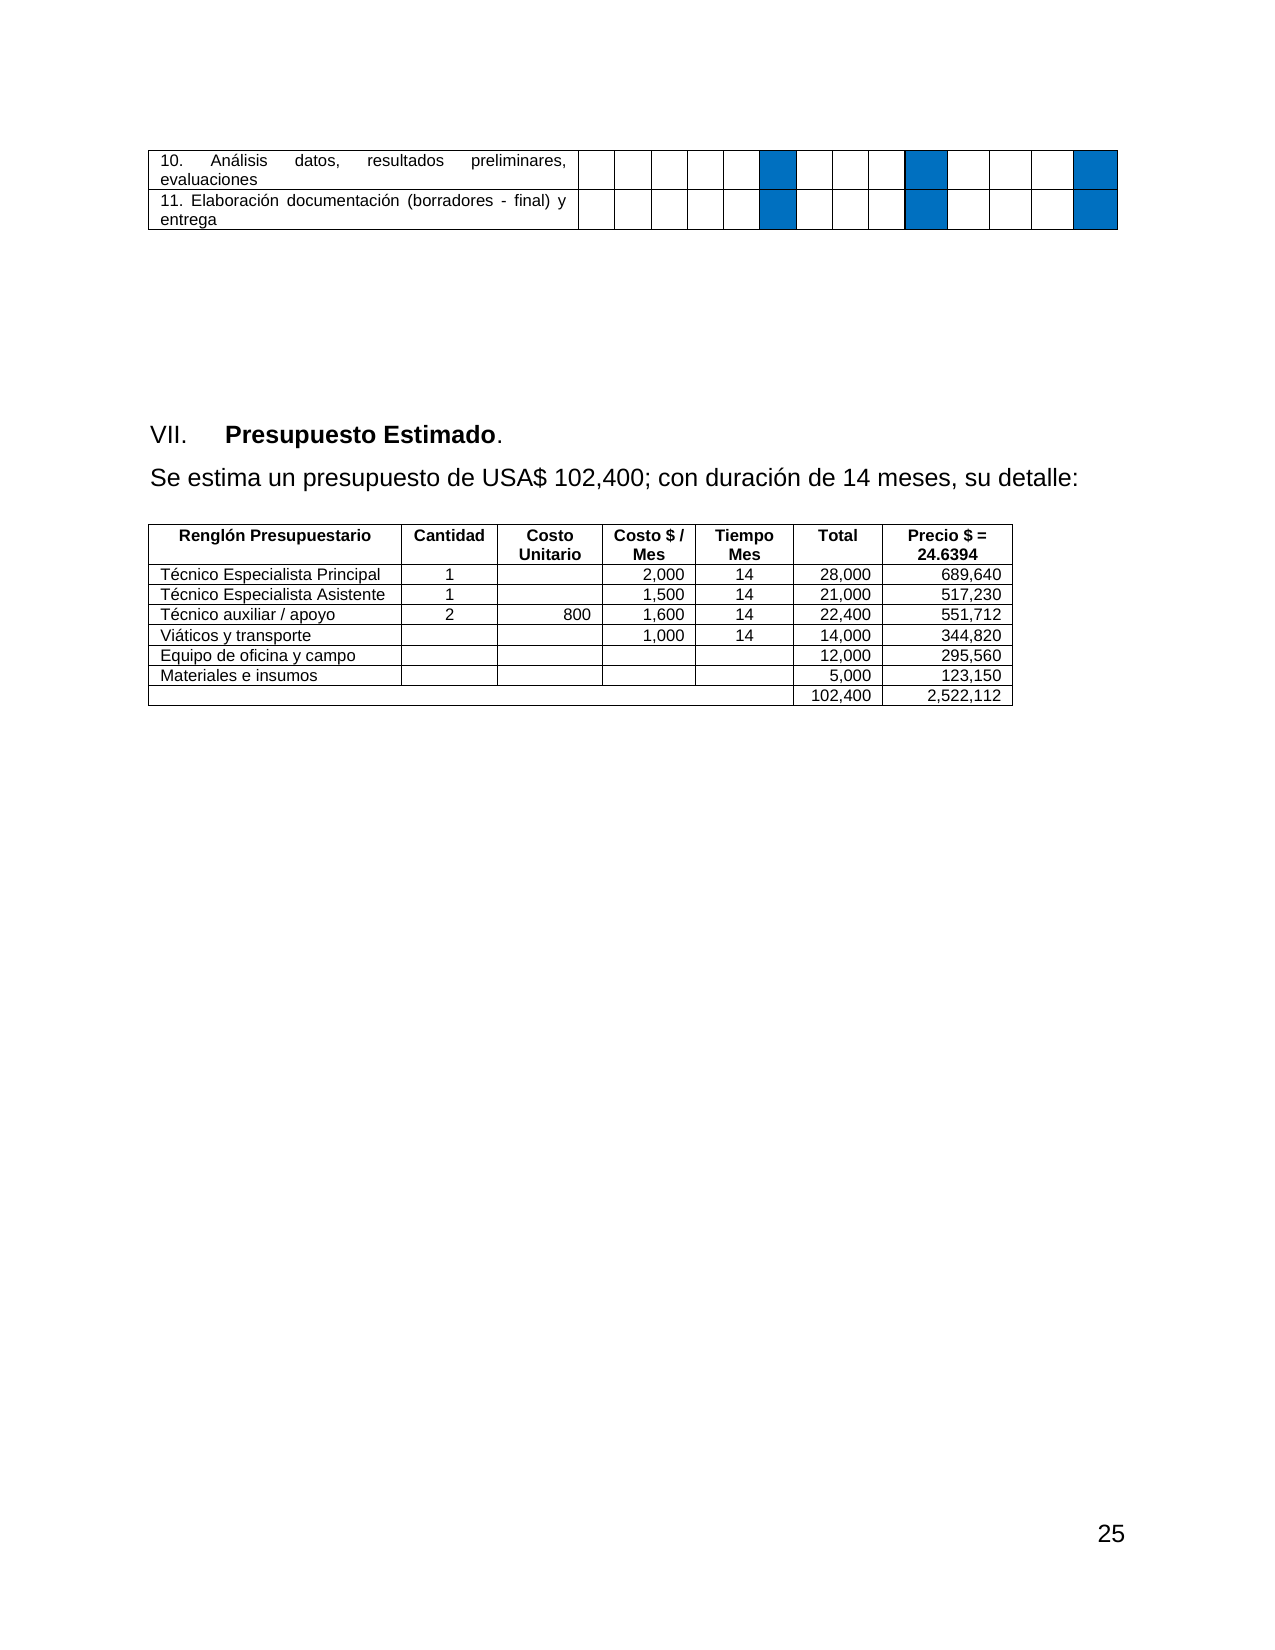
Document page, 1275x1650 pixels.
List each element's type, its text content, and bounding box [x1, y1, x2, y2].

table_cell 123,150 [883, 666, 1012, 685]
table_cell Técnico auxiliar / apoyo [149, 605, 401, 624]
table_cell 5,000 [794, 666, 882, 685]
table_cell 2 [402, 605, 497, 624]
table_cell [724, 151, 759, 189]
table_cell 1,000 [603, 625, 695, 644]
table_cell [948, 151, 989, 189]
table_cell 14 [696, 565, 793, 584]
table_cell [688, 151, 723, 189]
table_header Cantidad [402, 525, 497, 564]
table_cell [948, 190, 989, 229]
table_cell [652, 151, 687, 189]
table_cell 14 [696, 605, 793, 624]
table_cell [579, 190, 614, 229]
table_cell [797, 190, 832, 229]
table_cell [1074, 151, 1117, 189]
table_cell 102,400 [794, 686, 882, 705]
table_cell [760, 151, 796, 189]
table_cell Técnico Especialista Asistente [149, 585, 401, 604]
table_cell 14,000 [794, 625, 882, 644]
table_cell Viáticos y transporte [149, 625, 401, 644]
table_cell [498, 646, 602, 665]
table_header Tiempo Mes [696, 525, 793, 564]
table_cell 1 [402, 585, 497, 604]
table_cell Materiales e insumos [149, 666, 401, 685]
table_cell 1 [402, 565, 497, 584]
table_cell [615, 190, 651, 229]
table_header Renglón Presupuestario [149, 525, 401, 564]
table_cell 21,000 [794, 585, 882, 604]
table_cell 1,500 [603, 585, 695, 604]
table_cell [688, 190, 723, 229]
table_cell [906, 190, 947, 229]
table_cell Técnico Especialista Principal [149, 565, 401, 584]
table_cell [603, 646, 695, 665]
table_cell [869, 190, 904, 229]
table_cell [498, 565, 602, 584]
table_cell 10. Análisis datos, resultados preliminares, evaluaciones [149, 151, 578, 189]
table_cell [1074, 190, 1117, 229]
table_cell 14 [696, 625, 793, 644]
table_cell [1032, 151, 1073, 189]
table_cell [402, 646, 497, 665]
table_cell [869, 151, 904, 189]
table_cell [760, 190, 796, 229]
table_cell 1,600 [603, 605, 695, 624]
table_cell [906, 151, 947, 189]
table_cell [833, 190, 868, 229]
table_header Precio $ = 24.6394 [883, 525, 1012, 564]
table_cell 295,560 [883, 646, 1012, 665]
table_cell [149, 686, 793, 705]
table_cell [696, 646, 793, 665]
table_cell [990, 151, 1031, 189]
table_cell 11. Elaboración documentación (borradores - final) y entrega [149, 190, 578, 229]
table_cell 28,000 [794, 565, 882, 584]
table_cell [498, 625, 602, 644]
table_cell 800 [498, 605, 602, 624]
table_cell 344,820 [883, 625, 1012, 644]
table_cell [579, 151, 614, 189]
table_cell 517,230 [883, 585, 1012, 604]
table_header Costo Unitario [498, 525, 602, 564]
table_cell [652, 190, 687, 229]
table_cell Equipo de oficina y campo [149, 646, 401, 665]
table_cell [696, 666, 793, 685]
table_cell [603, 666, 695, 685]
table_header Total [794, 525, 882, 564]
table_cell [990, 190, 1031, 229]
table_cell [833, 151, 868, 189]
table_cell [797, 151, 832, 189]
table_cell [498, 585, 602, 604]
table_cell [615, 151, 651, 189]
table_cell 2,000 [603, 565, 695, 584]
list Presupuesto Estimado. [187, 420, 1125, 449]
table_cell 689,640 [883, 565, 1012, 584]
table_header Costo $ / Mes [603, 525, 695, 564]
table_cell 22,400 [794, 605, 882, 624]
table_cell [402, 666, 497, 685]
table_cell [498, 666, 602, 685]
table_cell 14 [696, 585, 793, 604]
table_cell 2,522,112 [883, 686, 1012, 705]
text Se estima un presupuesto de USA$ 102,400; con duración de 14 meses, su detalle: [150, 463, 1125, 492]
table_cell [724, 190, 759, 229]
table_cell [1032, 190, 1073, 229]
table_cell [402, 625, 497, 644]
table_cell 551,712 [883, 605, 1012, 624]
table_cell 12,000 [794, 646, 882, 665]
